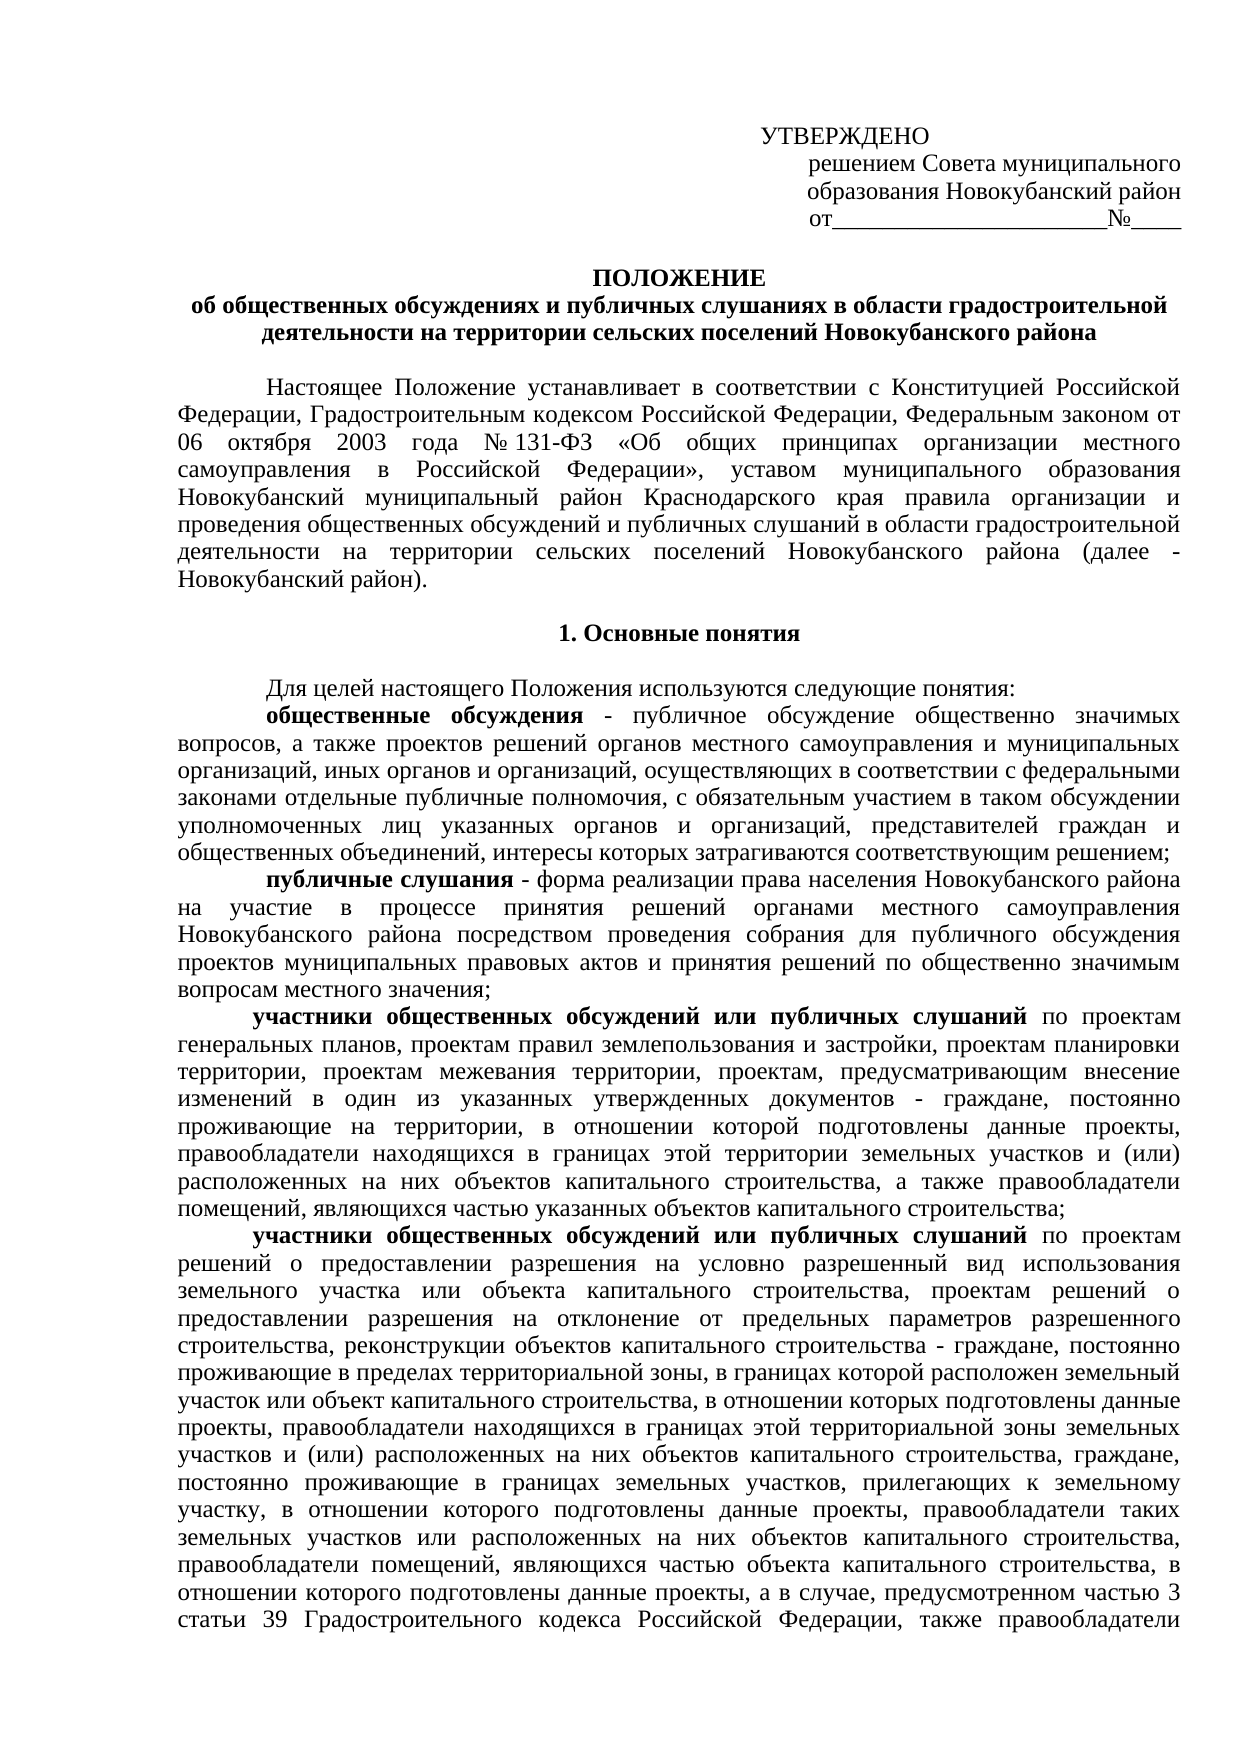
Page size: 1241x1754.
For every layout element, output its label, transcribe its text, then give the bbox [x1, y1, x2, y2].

text от______________________№____ [177, 204, 1181, 232]
text ПОЛОЖЕНИЕ [177, 264, 1181, 291]
text УТВЕРЖДЕНО [177, 123, 1181, 150]
text Настоящее Положение устанавливает в соответствии с Конституцией Российской Федерации, Градостроительным кодексом Российской Федерации, Федеральным законом от 06 октября 2003 года № 131-ФЗ «Об общих принципах организации местного самоуправления в Российской Федерации», уставом муниципального образования Новокубанский муниципальный район Краснодарского края правила организации и проведения общественных обсуждений и публичных слушаний в области градостроительной деятельности на территории сельских поселений Новокубанского района (далее - Новокубанский район). [177, 373, 1181, 592]
text 1. Основные понятия [177, 620, 1181, 647]
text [177, 1222, 1181, 1633]
text об общественных обсуждениях и публичных слушаниях в области градостроительной деятельности на территории сельских поселений Новокубанского района [177, 291, 1181, 346]
text общественные обсуждения - публичное обсуждение общественно значимых вопросов, а также проектов решений органов местного самоуправления и муниципальных организаций, иных органов и организаций, осуществляющих в соответствии с федеральными законами отдельные публичные полномочия, с обязательным участием в таком обсуждении уполномоченных лиц указанных органов и организаций, представителей граждан и общественных объединений, интересы которых затрагиваются соответствующим решением; [177, 702, 1181, 866]
text Для целей настоящего Положения используются следующие понятия: [177, 674, 1181, 702]
text публичные слушания - форма реализации права населения Новокубанского района на участие в процессе принятия решений органами местного самоуправления Новокубанского района посредством проведения собрания для публичного обсуждения проектов муниципальных правовых актов и принятия решений по общественно значимым вопросам местного значения; [177, 866, 1181, 1003]
text участники общественных обсуждений или публичных слушаний по проектам генеральных планов, проектам правил землепользования и застройки, проектам планировки территории, проектам межевания территории, проектам, предусматривающим внесение изменений в один из указанных утвержденных документов - граждане, постоянно проживающие на территории, в отношении которой подготовлены данные проекты, правообладатели находящихся в границах этой территории земельных участков и (или) расположенных на них объектов капитального строительства, а также правообладатели помещений, являющихся частью указанных объектов капитального строительства; [177, 1003, 1181, 1222]
text образования Новокубанский район [177, 177, 1181, 204]
text решением Совета муниципального [177, 150, 1181, 177]
